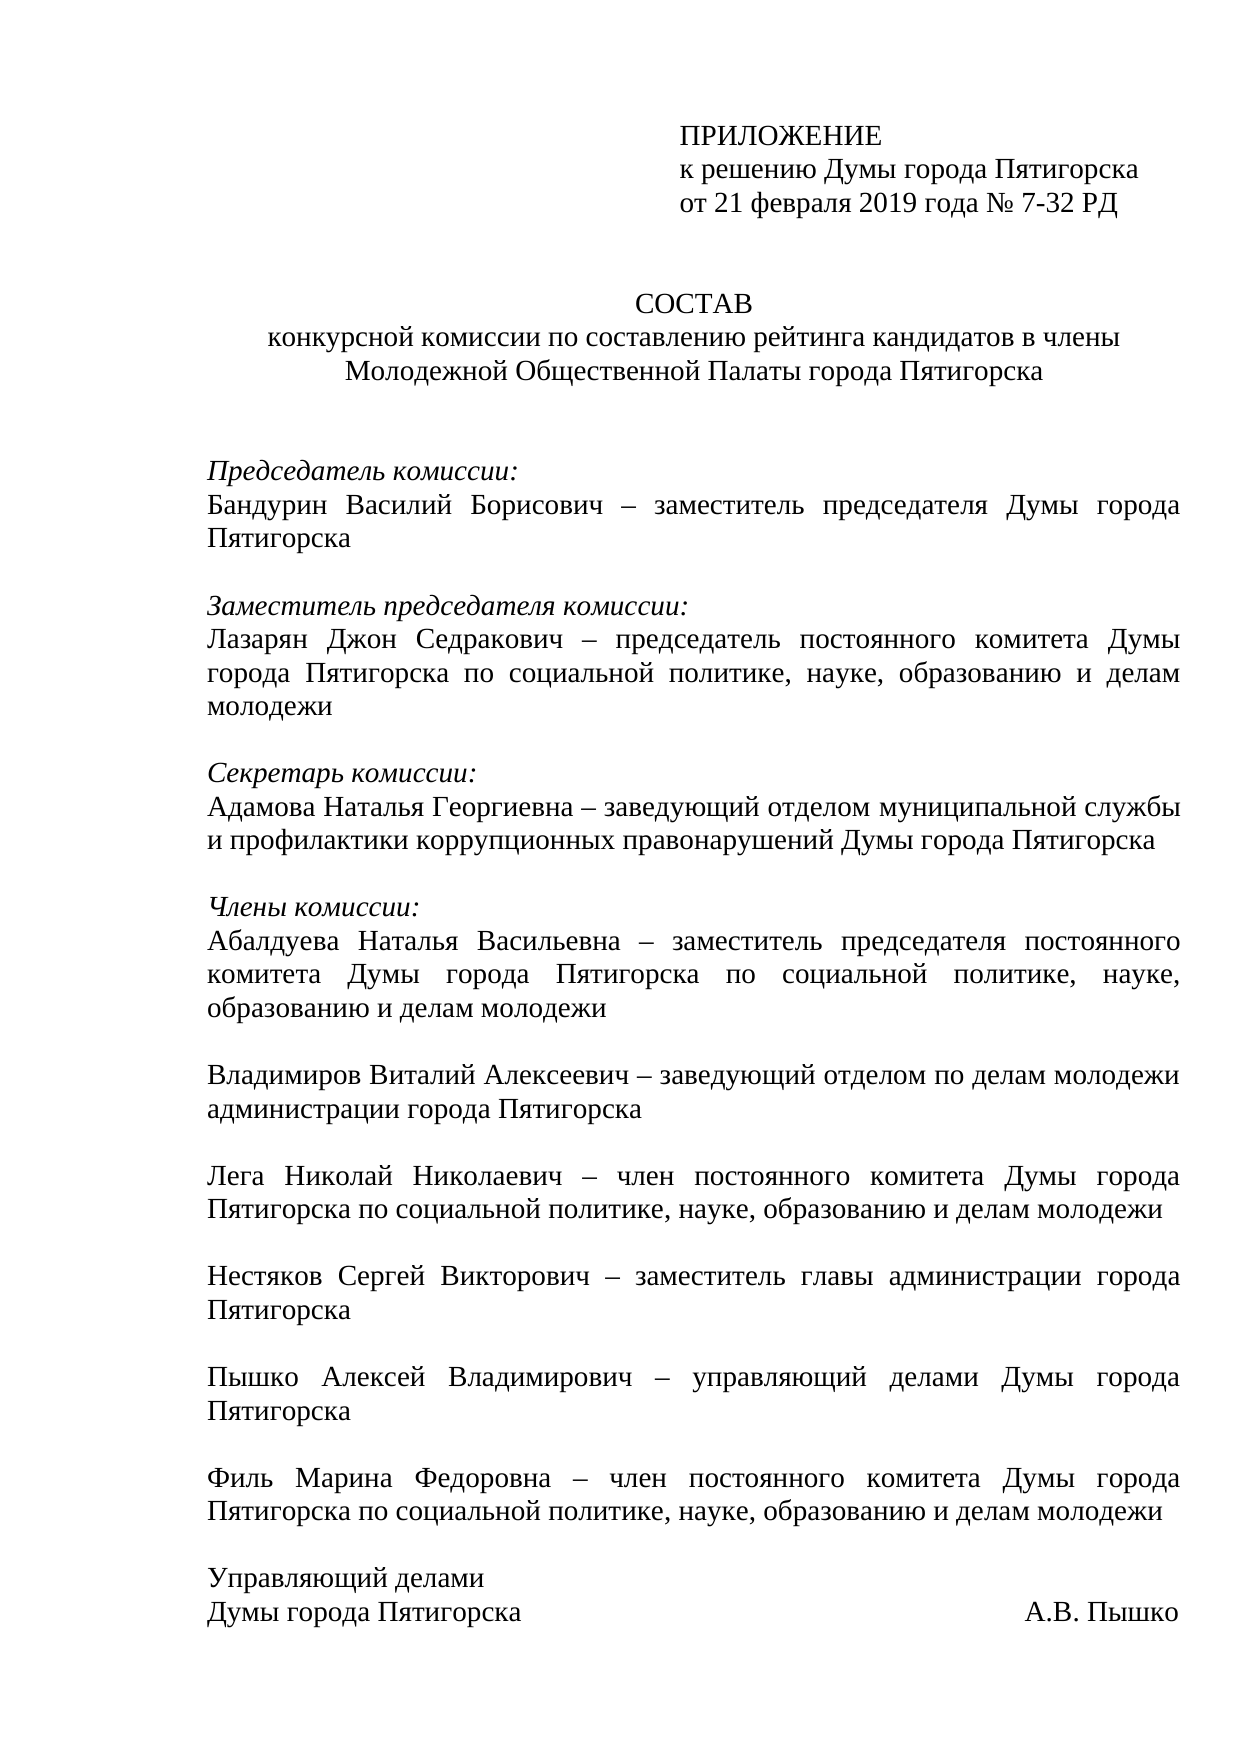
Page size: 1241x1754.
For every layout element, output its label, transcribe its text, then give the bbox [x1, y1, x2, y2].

text СОСТАВ [207, 286, 1181, 319]
text от 21 февраля 2019 года № 7-32 РД [679, 185, 1181, 219]
text Адамова Наталья Георгиевна – заведующий отделом муниципальной службы и профилактики коррупционных правонарушений Думы города Пятигорска [207, 789, 1181, 856]
text Бандурин Василий Борисович – заместитель председателя Думы города Пятигорска [207, 487, 1181, 554]
text Члены комиссии: [207, 889, 1181, 923]
text Нестяков Сергей Викторович – заместитель главы администрации города Пятигорска [207, 1258, 1181, 1326]
text Абалдуева Наталья Васильевна – заместитель председателя постоянного комитета Думы города Пятигорска по социальной политике, науке, образованию и делам молодежи [207, 923, 1181, 1024]
text Владимиров Виталий Алексеевич – заведующий отделом по делам молодежи администрации города Пятигорска [207, 1057, 1181, 1124]
text Председатель комиссии: [207, 453, 1181, 487]
text Пышко Алексей Владимирович – управляющий делами Думы города Пятигорска [207, 1359, 1181, 1426]
text конкурсной комиссии по составлению рейтинга кандидатов в члены Молодежной Общественной Палаты города Пятигорска [207, 319, 1181, 386]
text Заместитель председателя комиссии: [207, 588, 1181, 621]
text Лазарян Джон Седракович – председатель постоянного комитета Думы города Пятигорска по социальной политике, науке, образованию и делам молодежи [207, 621, 1181, 722]
text Лега Николай Николаевич – член постоянного комитета Думы города Пятигорска по социальной политике, науке, образованию и делам молодежи [207, 1158, 1181, 1225]
text Секретарь комиссии: [207, 755, 1181, 789]
text ПРИЛОЖЕНИЕ [679, 118, 1181, 152]
text Филь Марина Федоровна – член постоянного комитета Думы города Пятигорска по социальной политике, науке, образованию и делам молодежи [207, 1460, 1181, 1527]
text Управляющий делами [207, 1560, 1181, 1594]
text к решению Думы города Пятигорска [679, 152, 1181, 185]
text Думы города Пятигорска А.В. Пышко [207, 1594, 1181, 1627]
